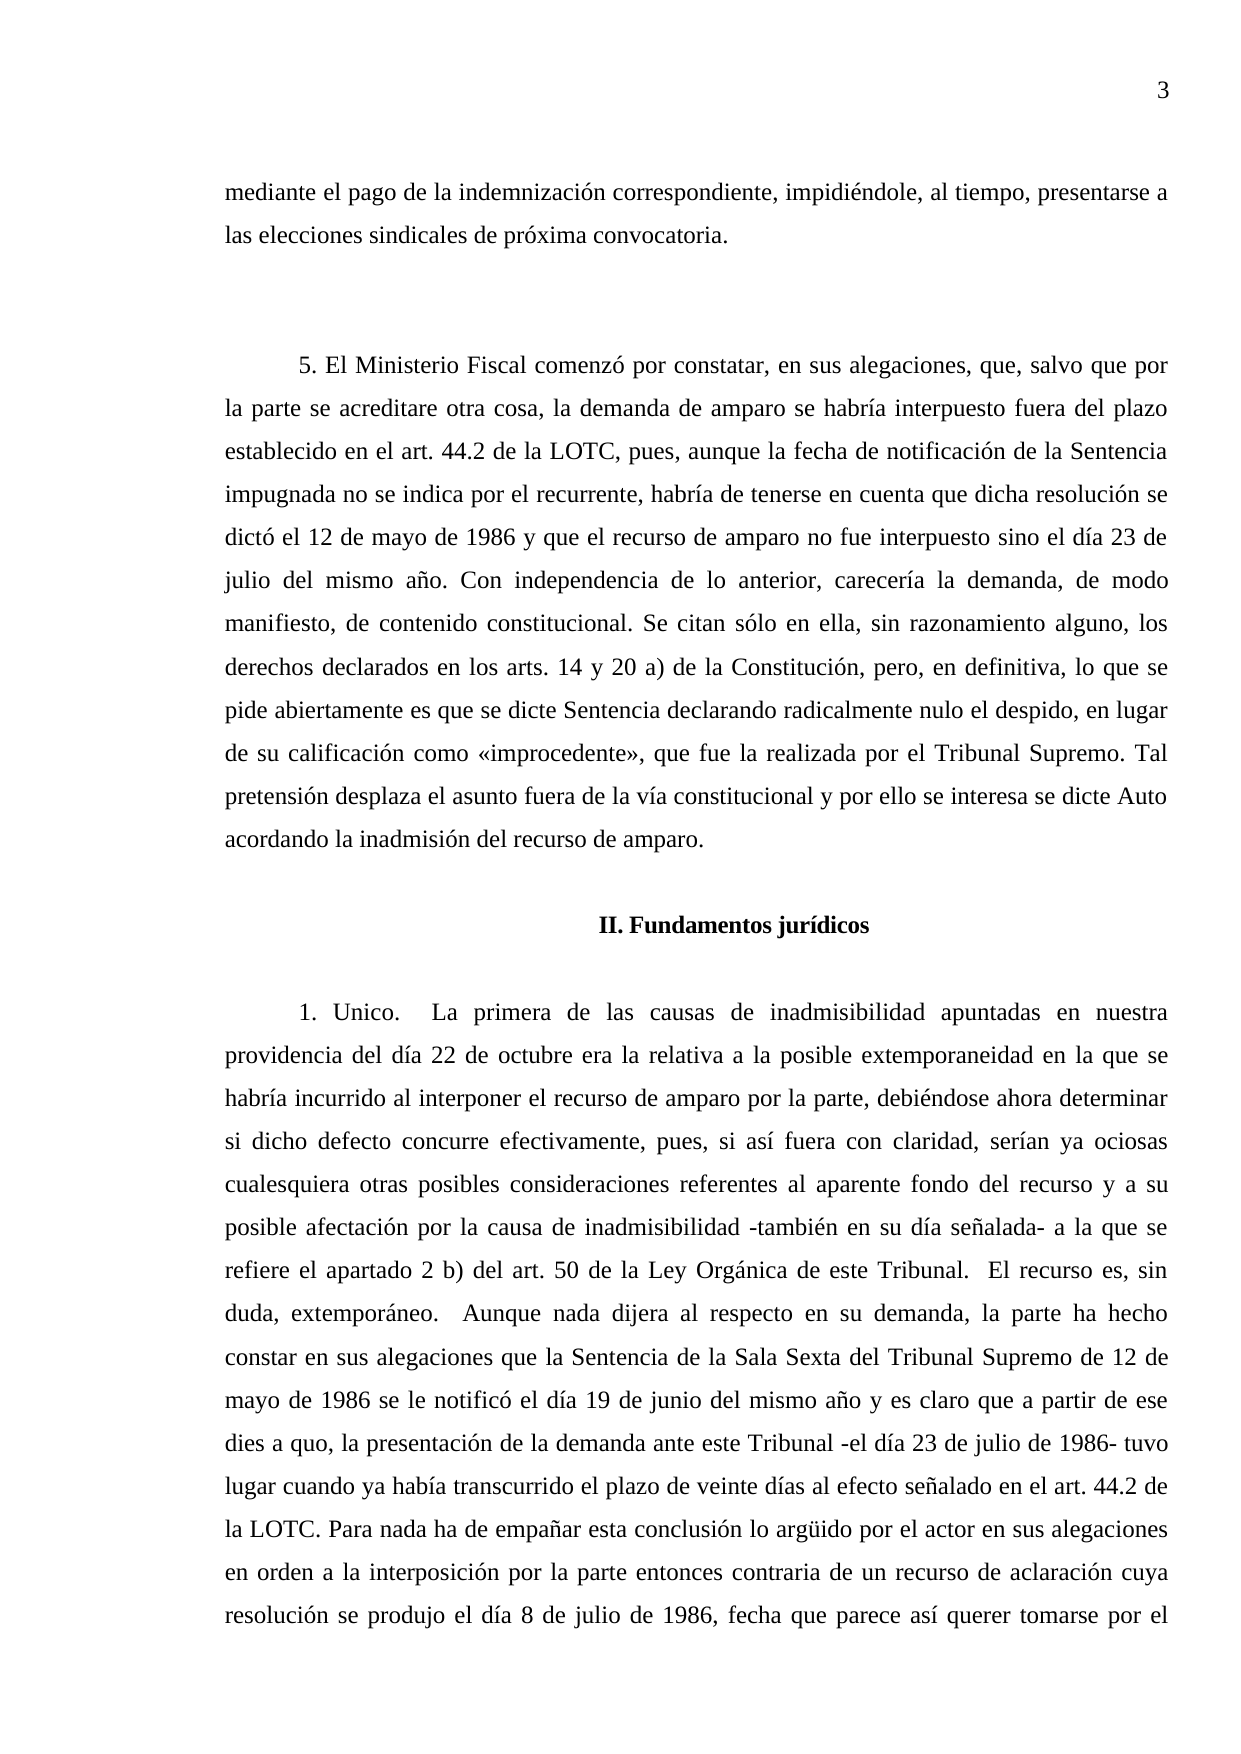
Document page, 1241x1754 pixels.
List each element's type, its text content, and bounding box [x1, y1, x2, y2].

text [224, 997, 1169, 1629]
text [224, 177, 1169, 249]
subtitle II. Fundamentos jurídicos [224, 910, 1169, 939]
text 5. El Ministerio Fiscal comenzó por constatar, en sus alegaciones, que, salvo que por la parte se acreditare otra cosa, la demanda de amparo se habría interpuesto fuera del plazo establecido en el art. 44.2 de la LOTC, pues, aunque la fecha de notificación de la Sentencia impugnada no se indica por el recurrente, habría de tenerse en cuenta que dicha resolución se dictó el 12 de mayo de 1986 y que el recurso de amparo no fue interpuesto sino el día 23 de julio del mismo año. Con independencia de lo anterior, carecería la demanda, de modo manifiesto, de contenido constitucional. Se citan sólo en ella, sin razonamiento alguno, los derechos declarados en los arts. 14 y 20 a) de la Constitución, pero, en definitiva, lo que se pide abiertamente es que se dicte Sentencia declarando radicalmente nulo el despido, en lugar de su calificación como «improcedente», que fue la realizada por el Tribunal Supremo. Tal pretensión desplaza el asunto fuera de la vía constitucional y por ello se interesa se dicte Auto acordando la inadmisión del recurso de amparo. [224, 350, 1169, 853]
